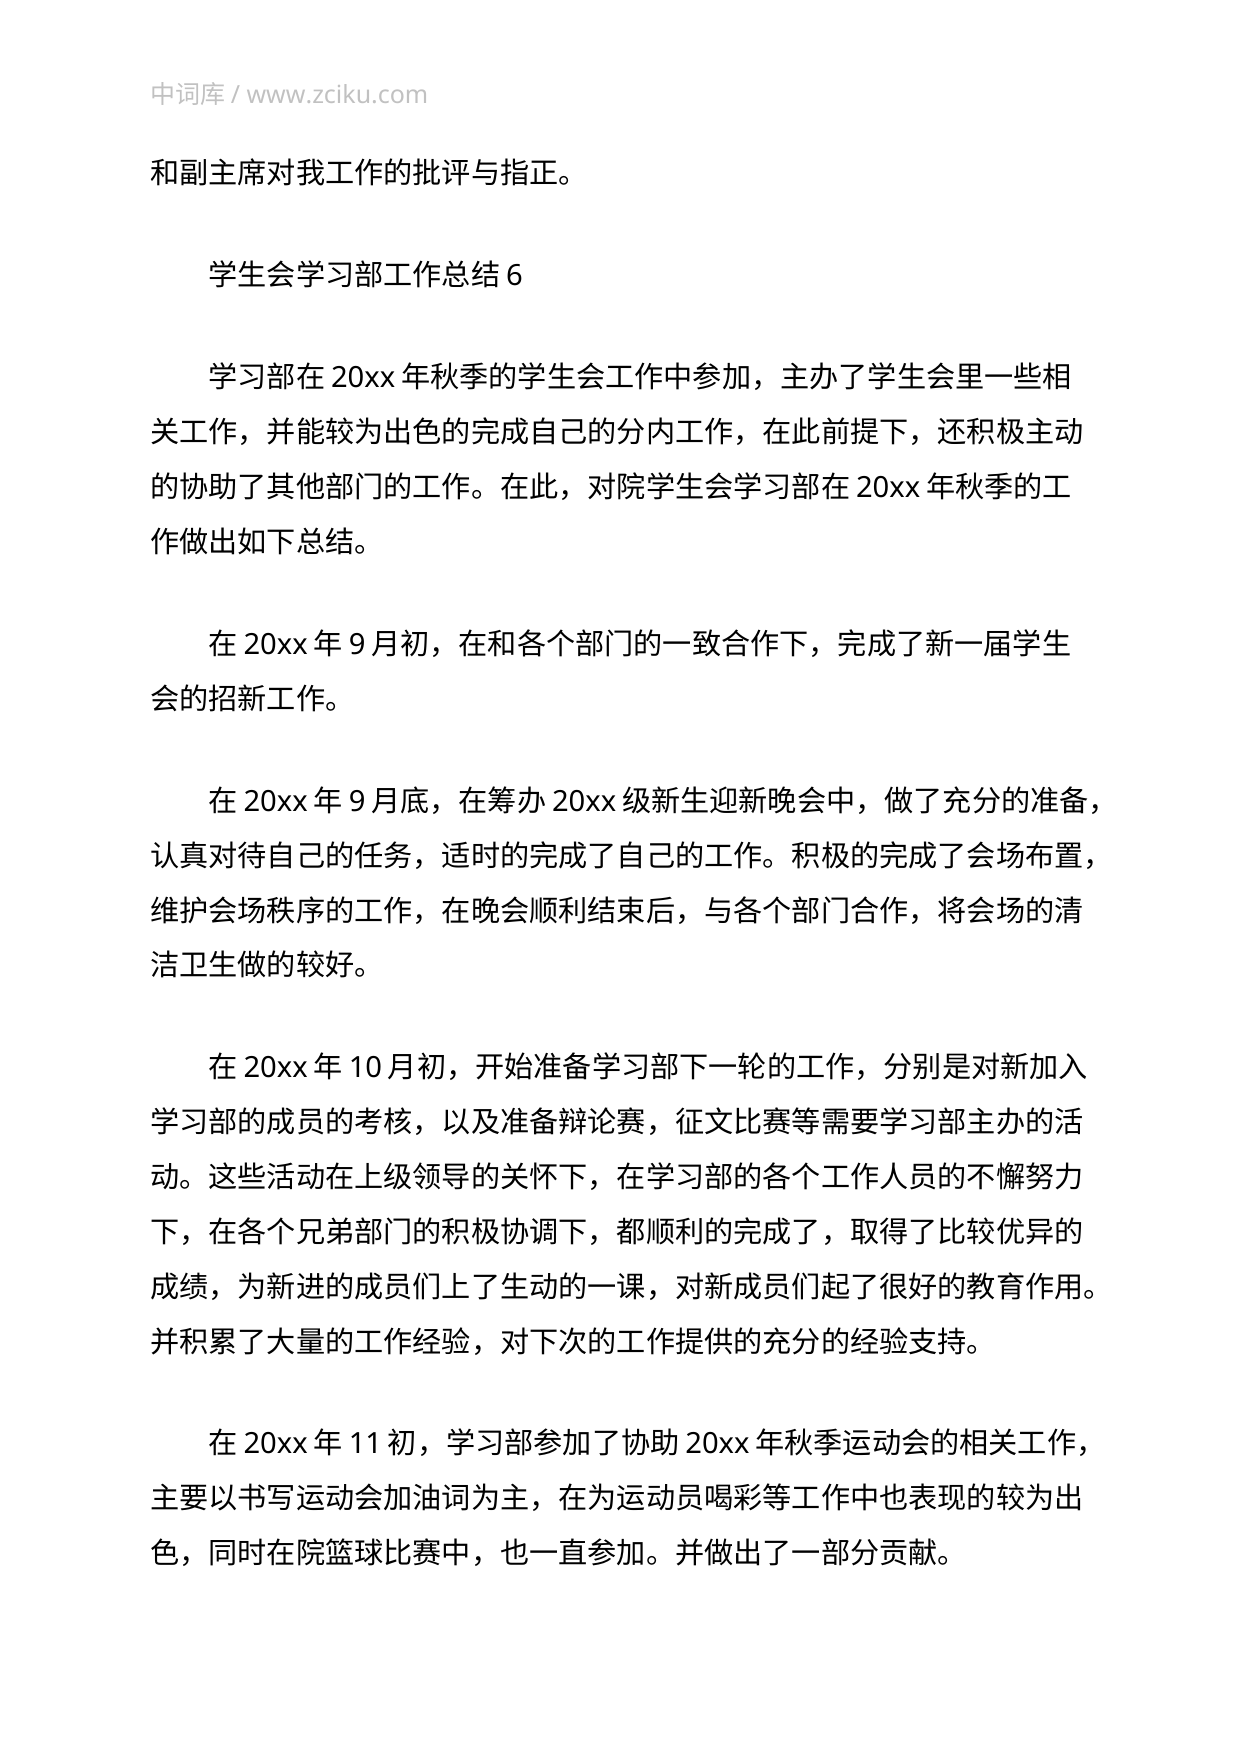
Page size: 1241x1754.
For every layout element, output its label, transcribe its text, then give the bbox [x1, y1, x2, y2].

text 在20xx年11初，学习部参加了协助20xx年秋季运动会的相关工作，主要以书写运动会加油词为主，在为运动员喝彩等工作中也表现的较为出色，同时在院篮球比赛中，也一直参加。并做出了一部分贡献。 [150, 1420, 1090, 1572]
text 在20xx年10月初，开始准备学习部下一轮的工作，分别是对新加入学习部的成员的考核，以及准备辩论赛，征文比赛等需要学习部主办的活动。这些活动在上级领导的关怀下，在学习部的各个工作人员的不懈努力下，在各个兄弟部门的积极协调下，都顺利的完成了，取得了比较优异的成绩，为新进的成员们上了生动的一课，对新成员们起了很好的教育作用。并积累了大量的工作经验，对下次的工作提供的充分的经验支持。 [150, 1044, 1090, 1361]
text 在20xx年9月初，在和各个部门的一致合作下，完成了新一届学生会的招新工作。 [150, 620, 1090, 718]
text 学生会学习部工作总结6 [150, 252, 1090, 294]
text 在20xx年9月底，在筹办20xx级新生迎新晚会中，做了充分的准备，认真对待自己的任务，适时的完成了自己的工作。积极的完成了会场布置，维护会场秩序的工作，在晚会顺利结束后，与各个部门合作，将会场的清洁卫生做的较好。 [150, 777, 1090, 984]
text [150, 150, 1090, 192]
text 学习部在20xx年秋季的学生会工作中参加，主办了学生会里一些相关工作，并能较为出色的完成自己的分内工作，在此前提下，还积极主动的协助了其他部门的工作。在此，对院学生会学习部在20xx年秋季的工作做出如下总结。 [150, 354, 1090, 561]
